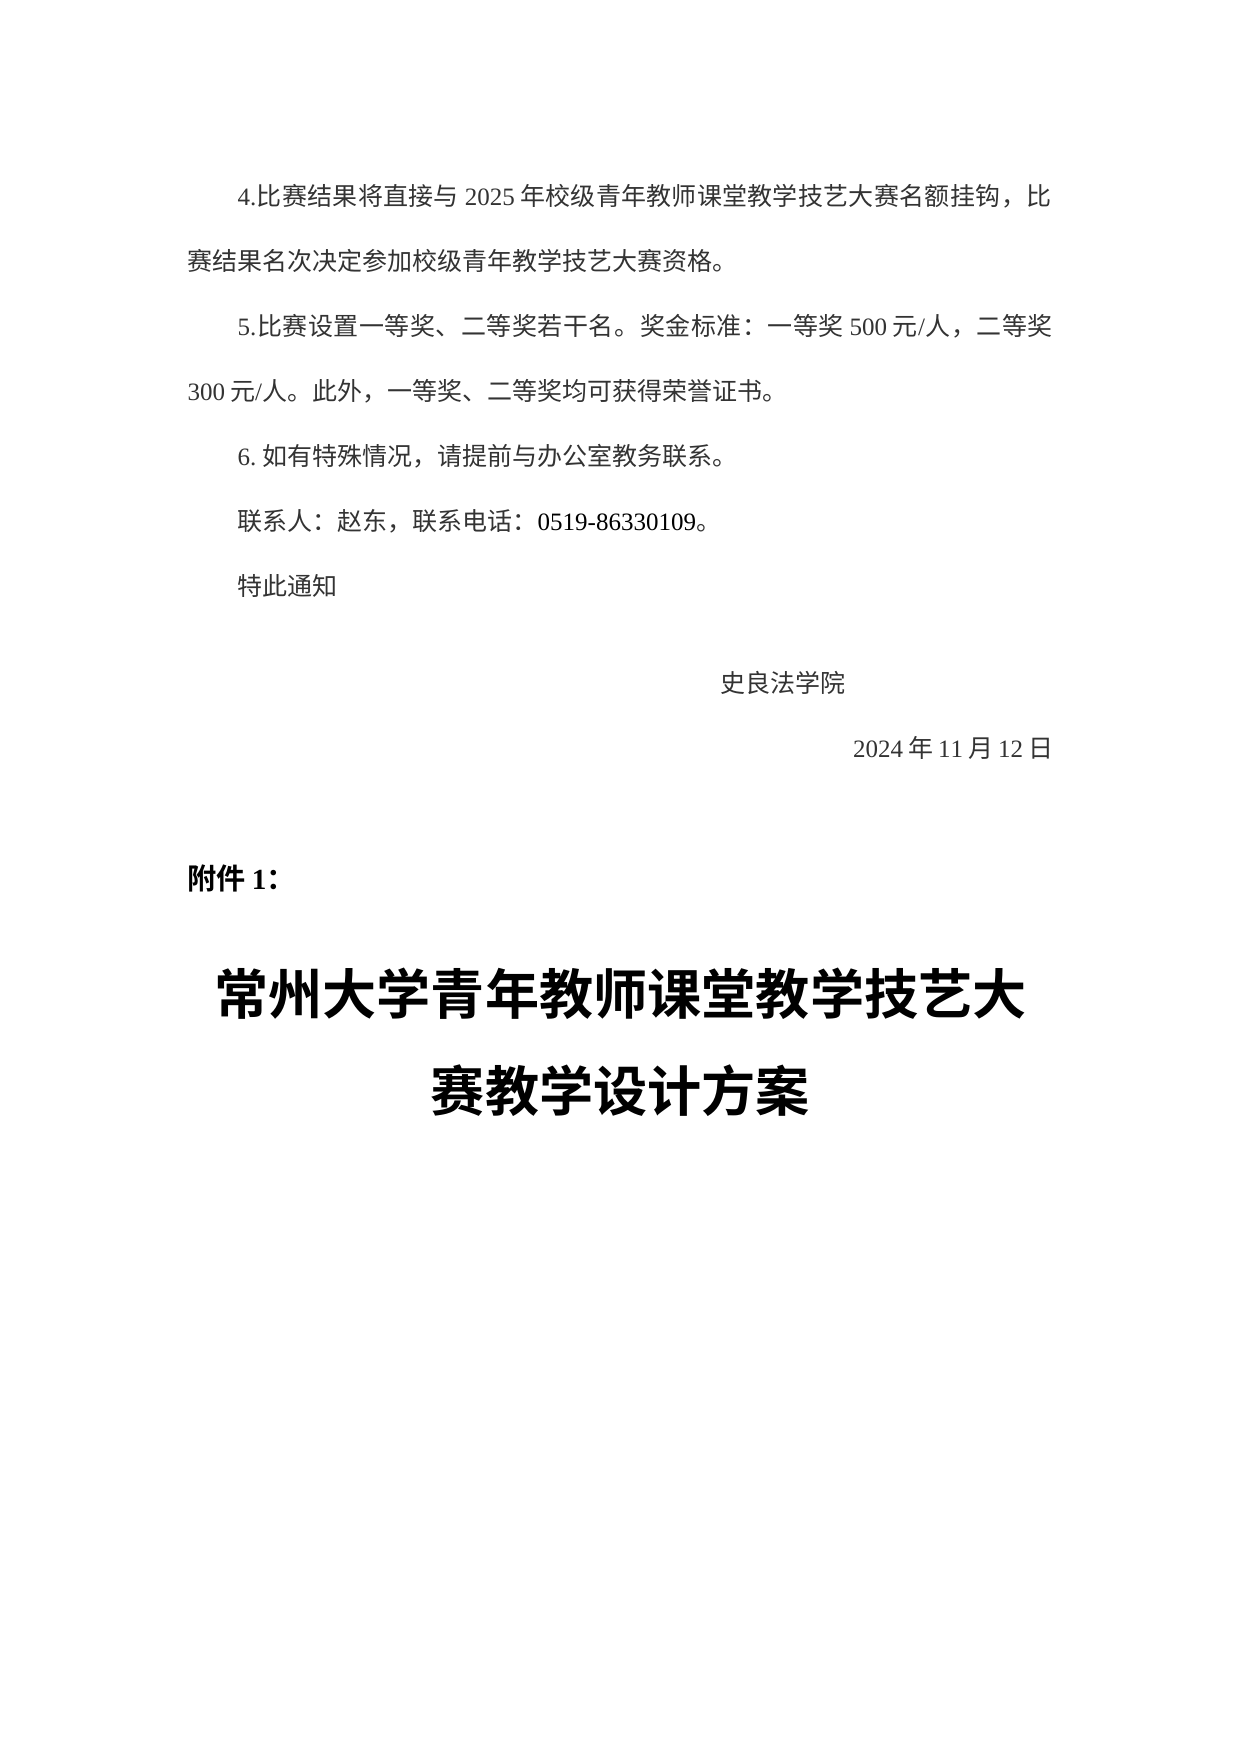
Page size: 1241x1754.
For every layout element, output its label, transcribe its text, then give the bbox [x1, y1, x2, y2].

text 特此通知 [187, 552, 1053, 617]
text 史良法学院 [187, 649, 1053, 714]
text 常州大学青年教师课堂教学技艺大赛教学设计方案 [187, 942, 1053, 1137]
text 6. 如有特殊情况，请提前与办公室教务联系。 [187, 422, 1053, 487]
text 附件1： [187, 844, 1053, 909]
text 5.比赛设置一等奖、二等奖若干名。奖金标准：一等奖500元/人，二等奖300元/人。此外，一等奖、二等奖均可获得荣誉证书。 [187, 292, 1053, 422]
text 联系人：赵东，联系电话：0519-86330109。 [187, 487, 1053, 552]
text 2024年11月12日 [187, 714, 1053, 779]
text 4.比赛结果将直接与2025年校级青年教师课堂教学技艺大赛名额挂钩，比赛结果名次决定参加校级青年教学技艺大赛资格。 [187, 162, 1053, 292]
